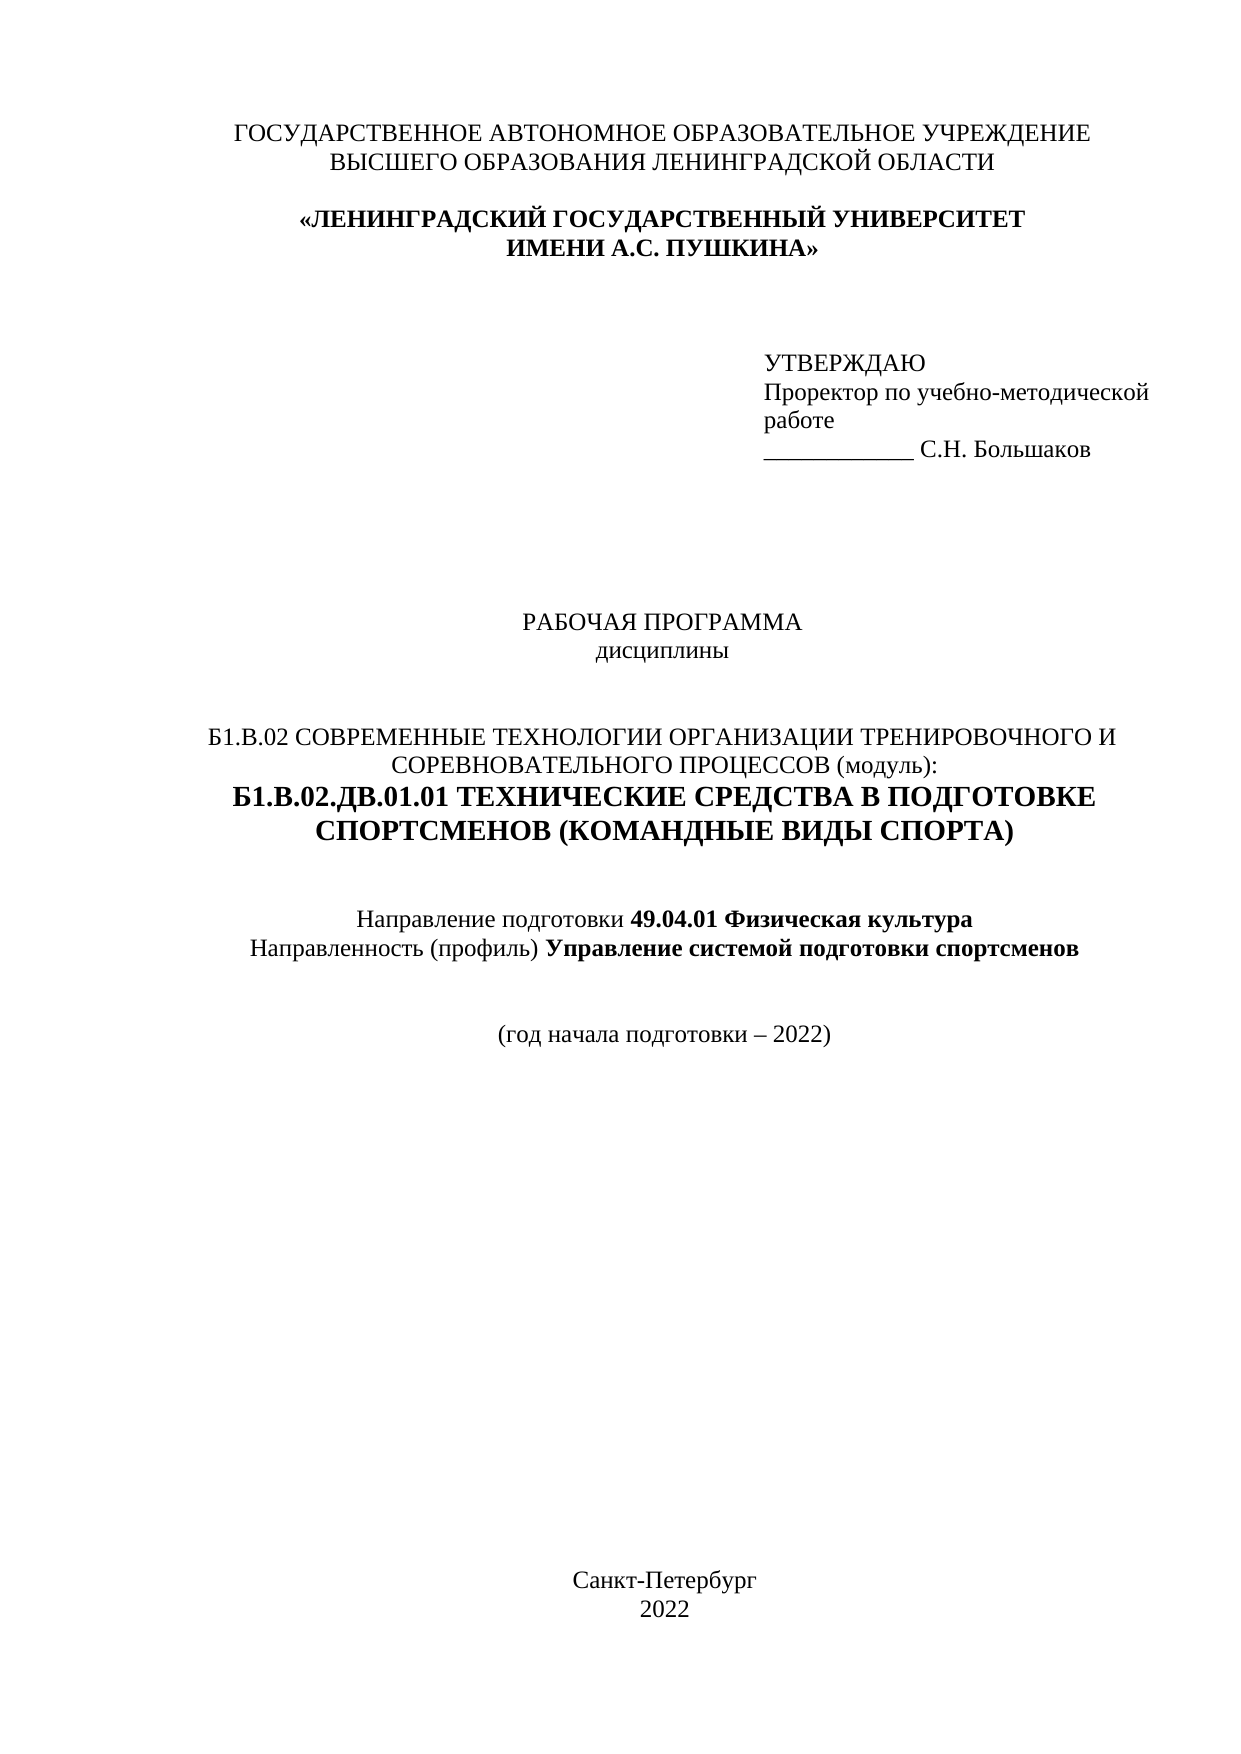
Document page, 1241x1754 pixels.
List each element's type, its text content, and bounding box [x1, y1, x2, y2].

text Направленность (профиль) Управление системой подготовки спортсменов [177, 933, 1152, 961]
text Б1.В.02 современные Технологии организации тренировочного и соревновательного процессов (модуль): [173, 722, 1152, 779]
text Направление подготовки 49.04.01 Физическая культура [177, 904, 1152, 933]
text РАБОЧАЯ ПРОГРАММА [173, 607, 1152, 636]
text работе [177, 406, 1152, 434]
text Проректор по учебно-методической [177, 377, 1152, 406]
text ГОСУДАРСТВЕННОЕ АВТОНОМНОЕ ОБРАЗОВАТЕЛЬНОЕ УЧРЕЖДЕНИЕ [173, 118, 1152, 147]
text Б1.В.02.ДВ.01.01 ТЕХНИЧЕСКИЕ СРЕДСТВА В ПОДГОТОВКЕ СПОРТСМЕНОВ (КОМАНДНЫЕ ВИДЫ СПОРТА) [177, 779, 1152, 846]
text «ЛЕНИНГРАДСКИЙ ГОСУДАРСТВЕННЫЙ УНИВЕРСИТЕТ [173, 204, 1152, 233]
text ВЫСШЕГО ОБРАЗОВАНИЯ ЛЕНИНГРАДСКОЙ ОБЛАСТИ [173, 147, 1152, 176]
text УТВЕРЖДАЮ [177, 348, 1152, 377]
text (год начала подготовки – 2022) [177, 1019, 1152, 1048]
text дисциплины [173, 636, 1152, 664]
text Санкт-Петербург [177, 1565, 1152, 1594]
text ИМЕНИ А.С. ПУШКИНА» [173, 233, 1152, 262]
text ____________ С.Н. Большаков [177, 434, 1152, 463]
text 2022 [177, 1594, 1152, 1623]
